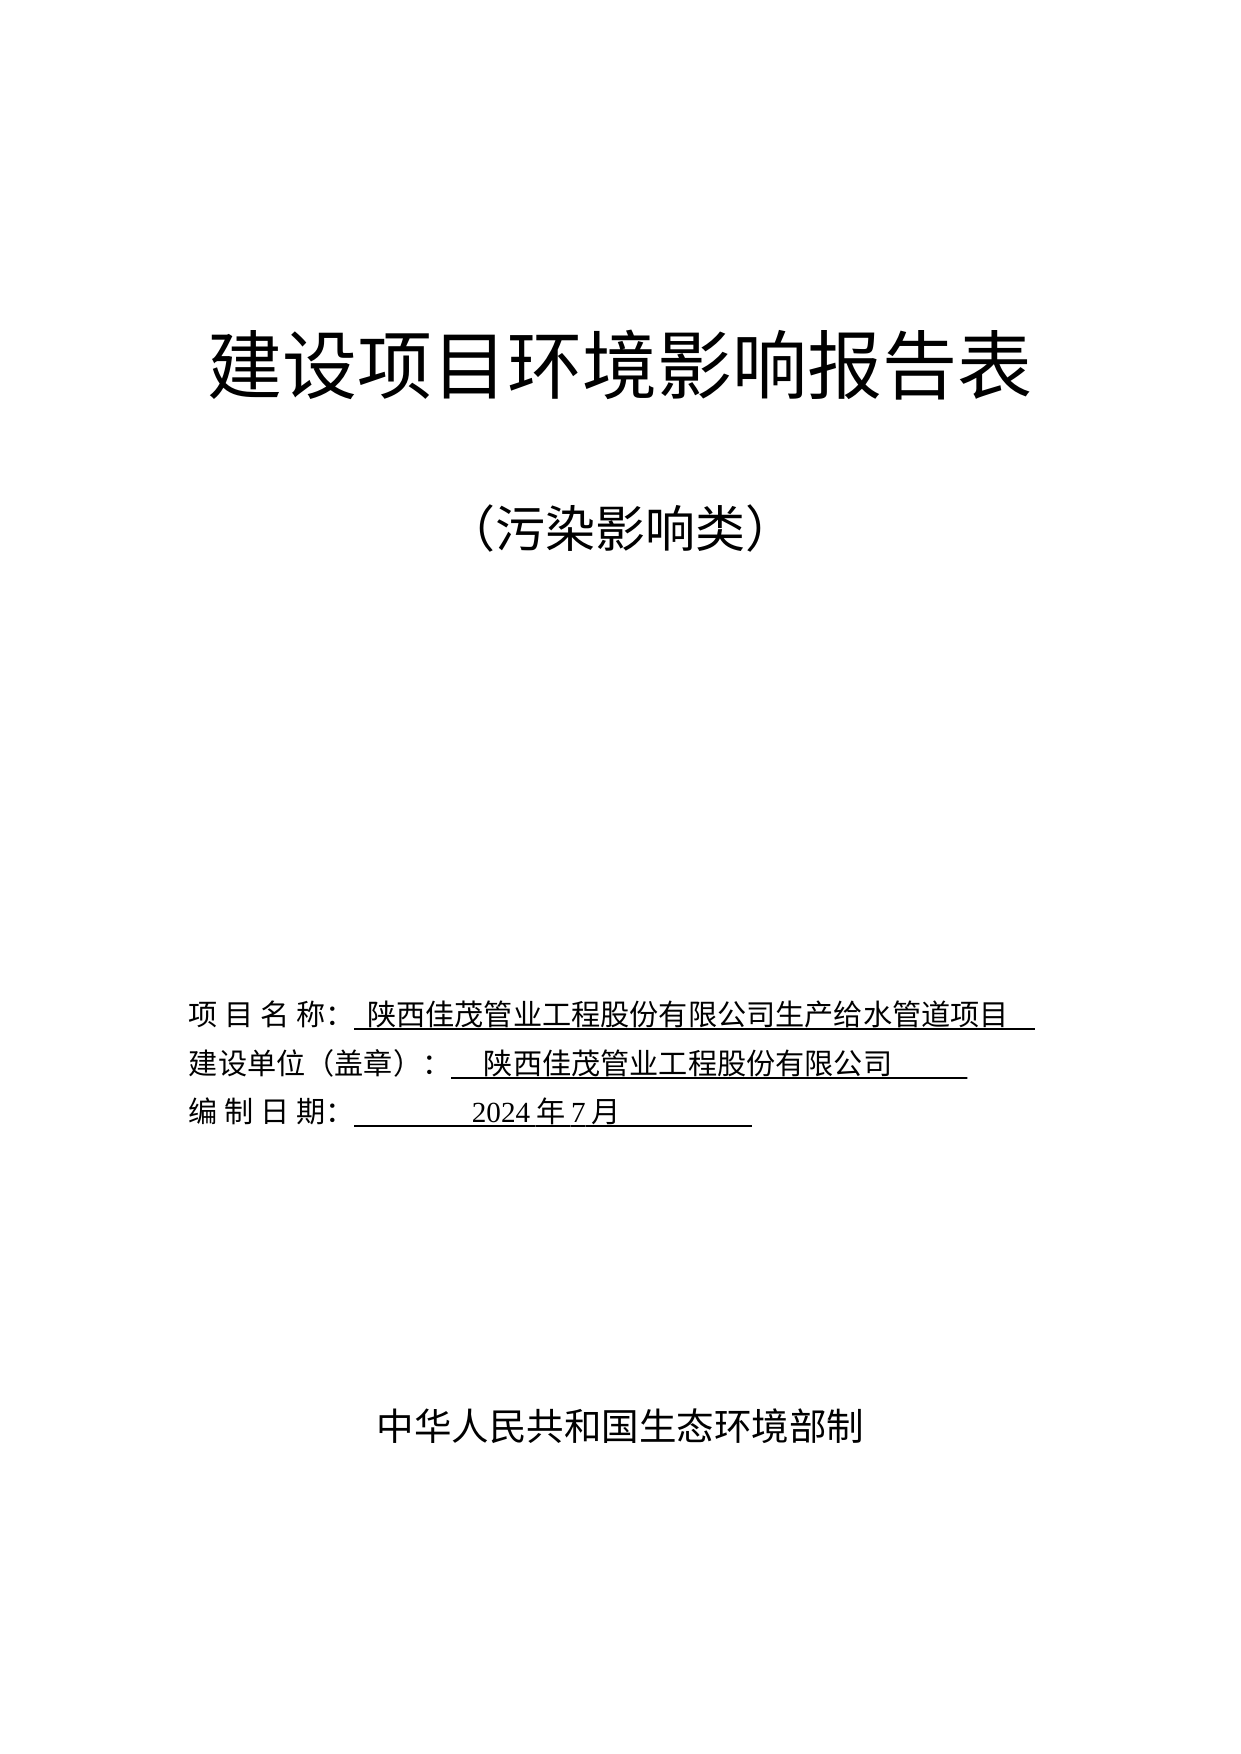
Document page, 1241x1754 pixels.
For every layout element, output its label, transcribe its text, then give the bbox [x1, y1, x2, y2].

text （污染影响类） [159, 489, 1081, 562]
text 建设项目环境影响报告表 [159, 307, 1081, 415]
text 建设单位（盖章）： 陕西佳茂管业工程股份有限公司 [159, 1040, 1081, 1083]
text 中华人民共和国生态环境部制 [159, 1397, 1081, 1451]
text 项 目 名 称： 陕西佳茂管业工程股份有限公司生产给水管道项目 [159, 992, 1081, 1034]
text 编 制 日 期： 2024年7月 [159, 1089, 1081, 1131]
